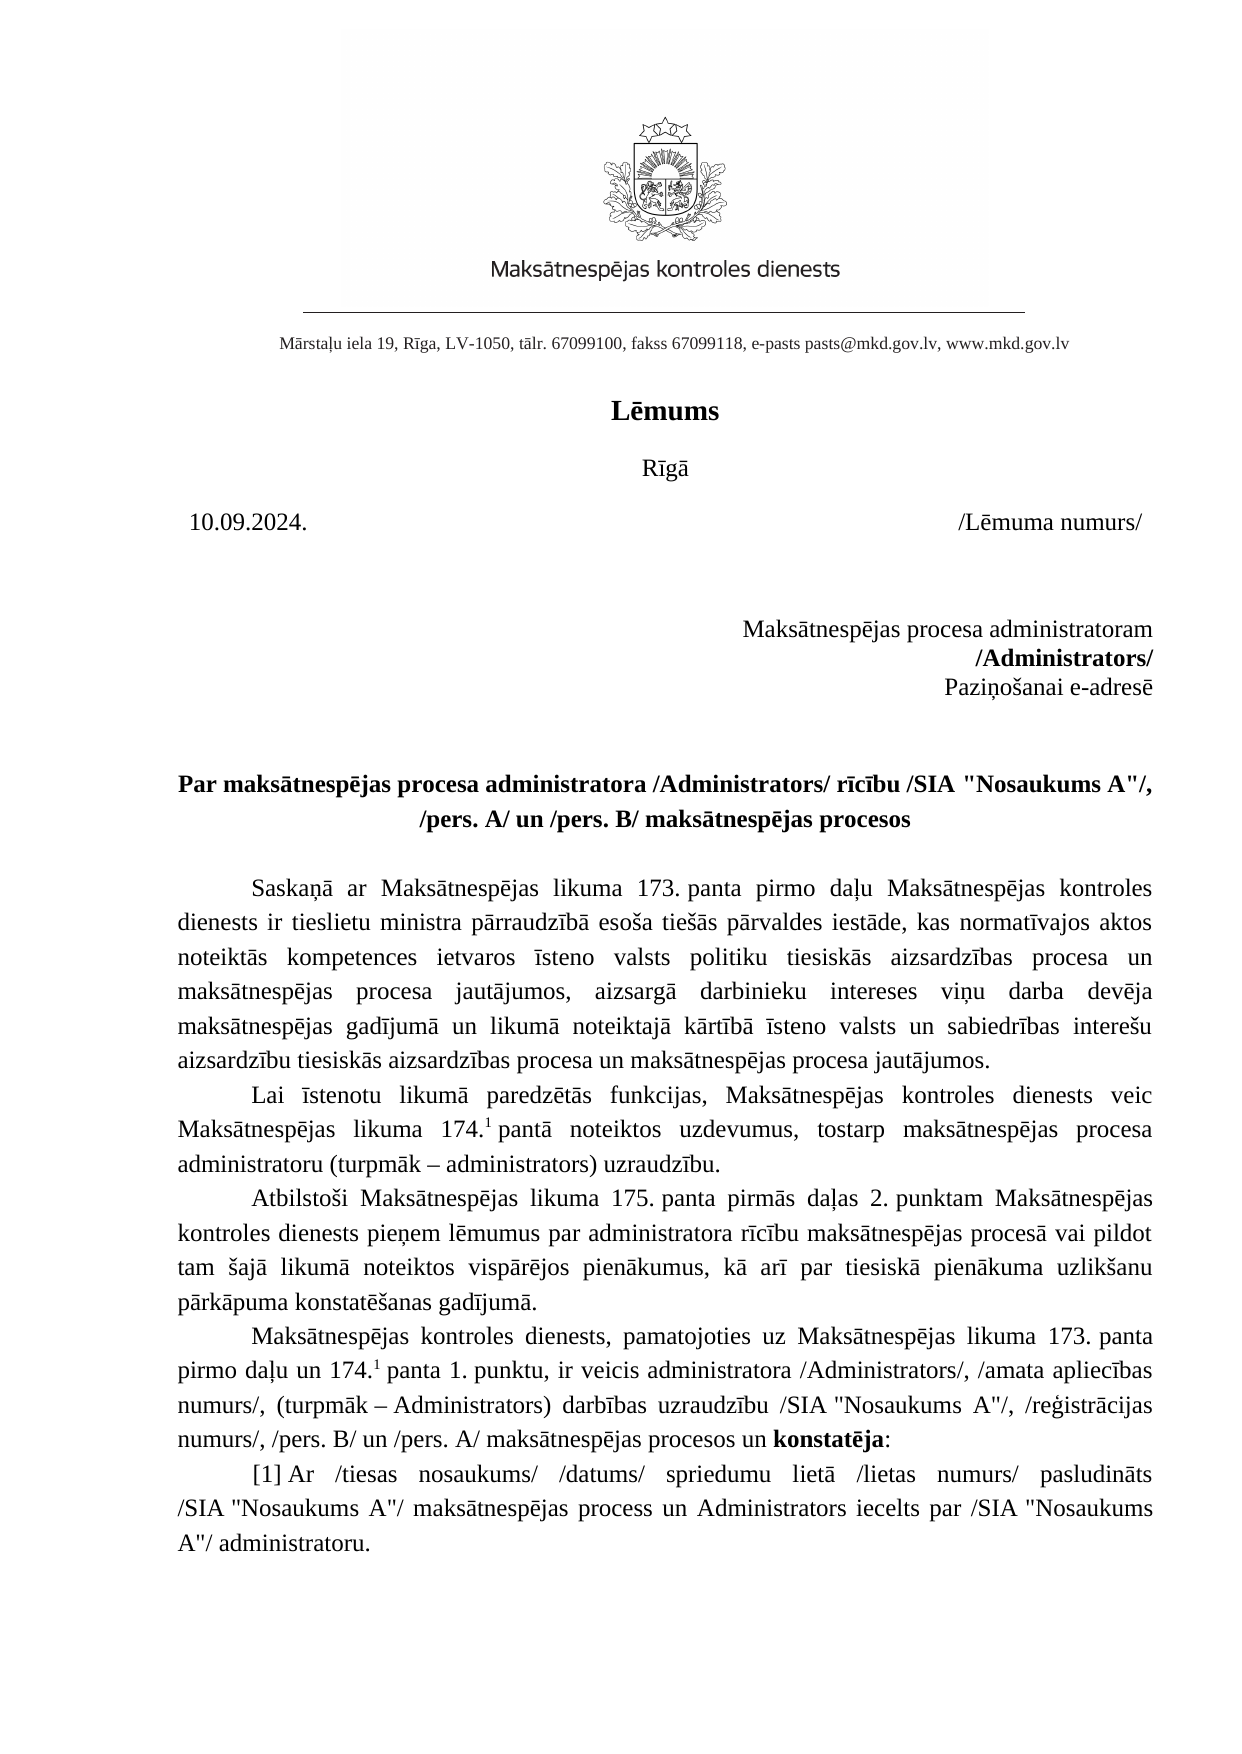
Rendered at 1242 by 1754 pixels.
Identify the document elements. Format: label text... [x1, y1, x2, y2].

text Lai īstenotu likumā paredzētās funkcijas, Maksātnespējas kontroles dienests veic Maksātnespējas likuma 174.1 pantā noteiktos uzdevumus, tostarp maksātnespējas procesa administratoru (turpmāk – administrators) uzraudzību. [177, 1080, 1153, 1177]
text Par maksātnespējas procesa administratora /Administrators/ rīcību /SIA "Nosaukums A"/, /pers. A/ un /pers. B/ maksātnespējas procesos [177, 769, 1153, 833]
text Maksātnespējas procesa administratoram [177, 614, 1153, 643]
text /Administrators/ [177, 643, 1153, 672]
text Maksātnespējas kontroles dienests, pamatojoties uz Maksātnespējas likuma 173. panta pirmo daļu un 174.1 panta 1. punktu, ir veicis administratora /Administrators/, /amata apliecības numurs/, (turpmāk – Administrators) darbības uzraudzību /SIA "Nosaukums A"/, /reģistrācijas numurs/, /pers. B/ un /pers. A/ maksātnespējas procesos un konstatēja: [177, 1321, 1153, 1453]
picture [341, 29, 989, 307]
text Paziņošanai e-adresē [177, 672, 1153, 701]
text Saskaņā ar Maksātnespējas likuma 173. panta pirmo daļu Maksātnespējas kontroles dienests ir tieslietu ministra pārraudzībā esoša tiešās pārvaldes iestāde, kas normatīvajos aktos noteiktās kompetences ietvaros īsteno valsts politiku tiesiskās aizsardzības procesa un maksātnespējas procesa jautājumos, aizsargā darbinieku intereses viņu darba devēja maksātnespējas gadījumā un likumā noteiktajā kārtībā īsteno valsts un sabiedrības interešu aizsardzību tiesiskās aizsardzības procesa un maksātnespējas procesa jautājumos. [177, 873, 1153, 1074]
text [1] Ar /tiesas nosaukums/ /datums/ spriedumu lietā /lietas numurs/ pasludināts /SIA "Nosaukums A"/ maksātnespējas process un Administrators iecelts par /SIA "Nosaukums A"/ administratoru. [177, 1459, 1153, 1557]
text Atbilstoši Maksātnespējas likuma 175. panta pirmās daļas 2. punktam Maksātnespējas kontroles dienests pieņem lēmumus par administratora rīcību maksātnespējas procesā vai pildot tam šajā likumā noteiktos vispārējos pienākumus, kā arī par tiesiskā pienākuma uzlikšanu pārkāpuma konstatēšanas gadījumā. [177, 1183, 1153, 1315]
